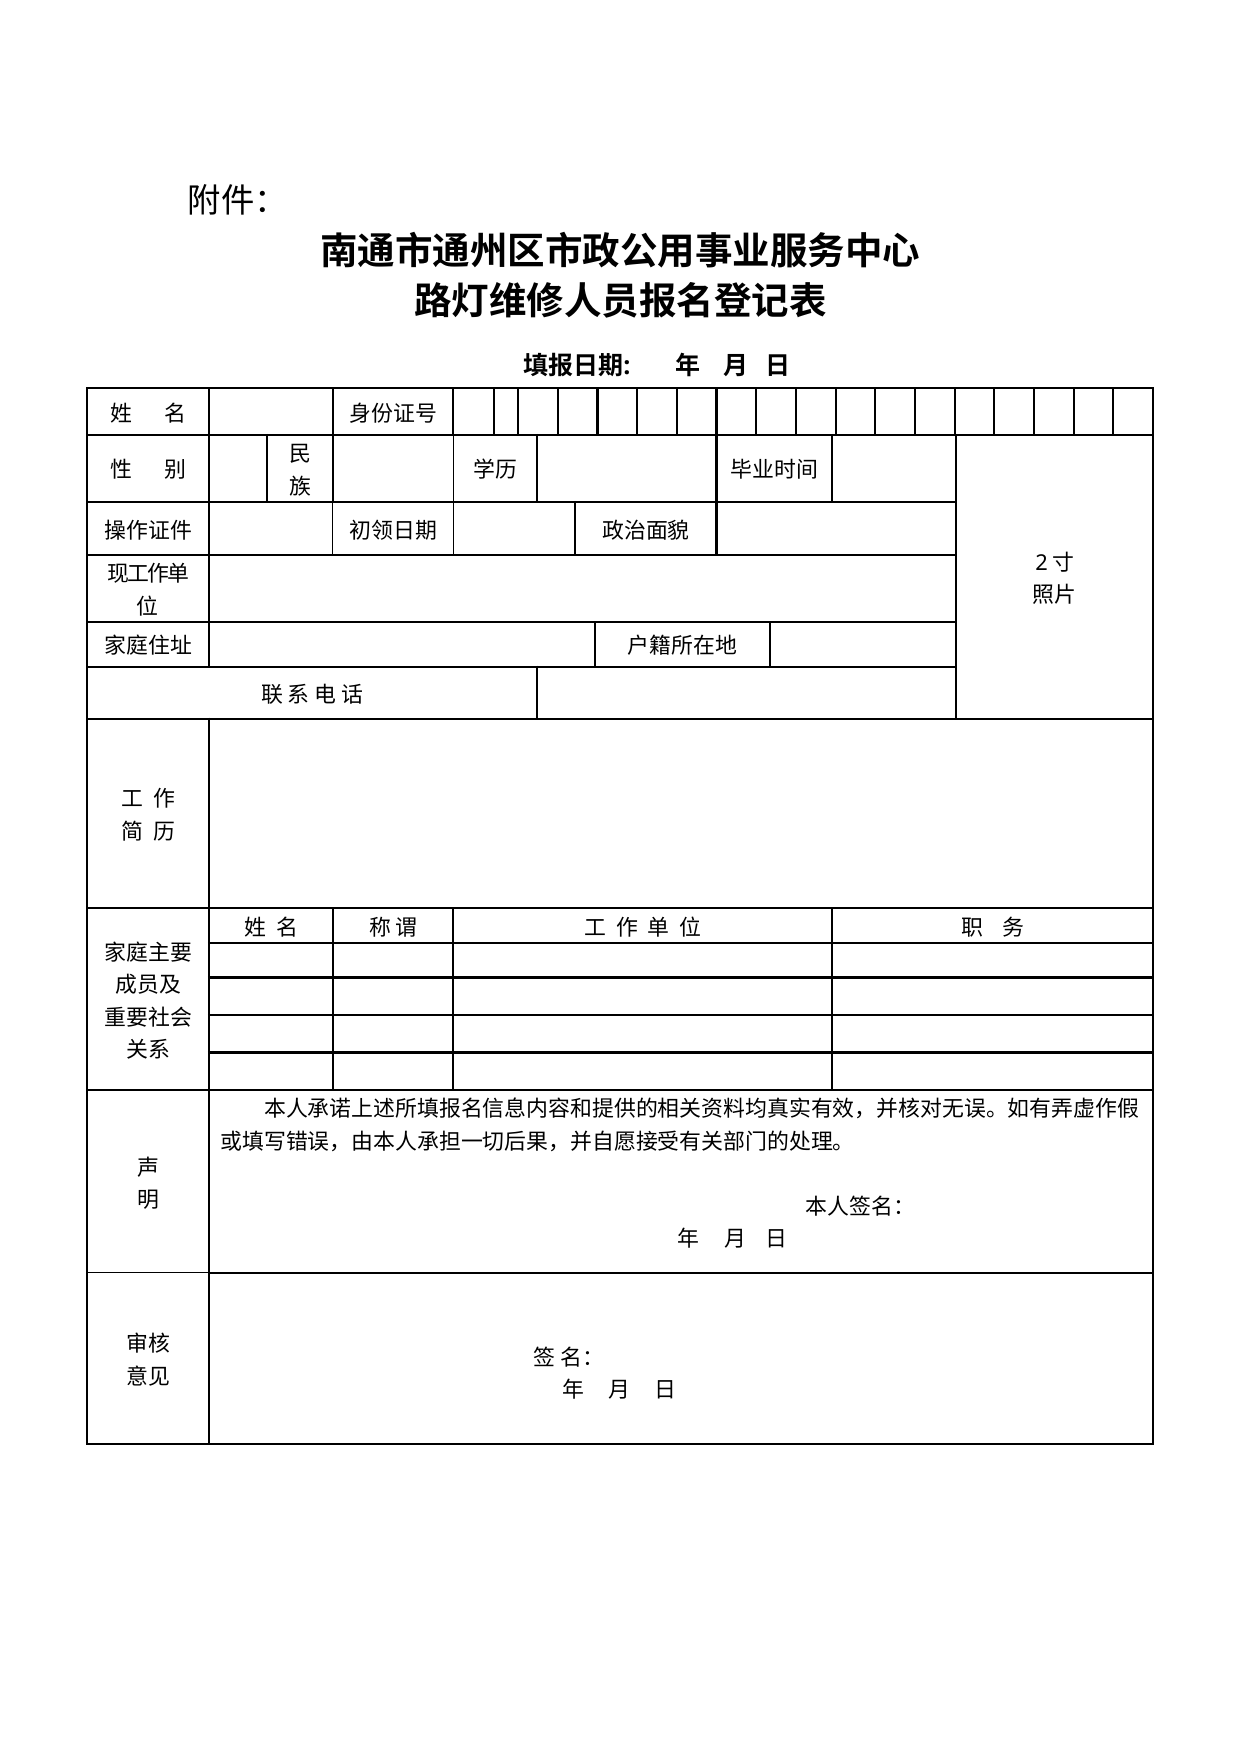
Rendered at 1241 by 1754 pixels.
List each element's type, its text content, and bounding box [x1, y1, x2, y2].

table_cell 2寸 照片 [957, 436, 1152, 717]
table_cell [833, 436, 955, 501]
table_header [495, 389, 517, 434]
table_cell [454, 979, 831, 1014]
table_cell 声 明 [88, 1091, 208, 1272]
table_header [599, 389, 636, 434]
table_cell 现工作单位 [88, 556, 208, 621]
table_cell [454, 944, 831, 976]
table_cell 工 作 单 位 [454, 909, 831, 942]
text 填报日期: 年 月 日 [212, 324, 1053, 387]
table_cell [538, 668, 955, 717]
table_header [718, 389, 755, 434]
table_cell [833, 944, 1152, 976]
table_header [837, 389, 874, 434]
table_cell 政治面貌 [576, 503, 715, 554]
table_header [559, 389, 596, 434]
table_header 身份证号 [334, 389, 452, 434]
table_cell [334, 436, 453, 501]
table_header [1114, 389, 1152, 434]
table_header [454, 389, 493, 434]
table_cell [210, 1016, 332, 1051]
table_cell [538, 436, 715, 501]
table_cell 审核 意见 [88, 1273, 208, 1443]
table_cell [454, 1054, 831, 1089]
table_header [916, 389, 954, 434]
table_cell 操作证件 [88, 503, 208, 554]
table_header [519, 389, 557, 434]
table_cell [210, 979, 332, 1014]
table_cell 毕业时间 [718, 436, 831, 501]
table_cell 民族 [268, 436, 332, 501]
table_cell 初领日期 [333, 503, 453, 554]
table_header [678, 389, 715, 434]
table_cell [210, 720, 1152, 907]
table_cell 职 务 [833, 909, 1152, 942]
table_cell 签 名： 年 月 日 [210, 1274, 1152, 1443]
table_cell [210, 556, 955, 621]
table_cell [718, 503, 955, 554]
table_cell [210, 436, 266, 501]
table_header [876, 389, 914, 434]
table_cell [334, 979, 452, 1014]
table_header [210, 389, 332, 434]
table_cell [334, 1016, 452, 1051]
table_cell [454, 1016, 831, 1051]
table_cell 称 谓 [334, 909, 452, 942]
table_cell 家庭住址 [88, 623, 208, 666]
table_cell [334, 1054, 452, 1089]
table_cell 联 系 电 话 [88, 668, 536, 717]
table_cell 姓 名 [210, 909, 332, 942]
table_cell 家庭主要成员及 重要社会关系 [88, 909, 208, 1089]
table_cell [771, 623, 955, 666]
table_cell [454, 503, 574, 554]
table_header [757, 389, 795, 434]
table_cell [833, 979, 1152, 1014]
table_cell [210, 503, 332, 554]
table_header [638, 389, 676, 434]
text 路灯维修人员报名登记表 [187, 274, 1053, 324]
table_header [1035, 389, 1073, 434]
table_cell [833, 1016, 1152, 1051]
table_cell 工 作 简 历 [88, 720, 208, 907]
table_header 姓 名 [88, 389, 208, 434]
table_cell [833, 1054, 1152, 1089]
table_cell 学历 [454, 436, 536, 501]
table_header [995, 389, 1033, 434]
text 南通市通州区市政公用事业服务中心 [187, 224, 1053, 274]
table_cell [210, 623, 594, 666]
table_header [1075, 389, 1112, 434]
text 附件： [187, 162, 1053, 224]
table_cell 本人承诺上述所填报名信息内容和提供的相关资料均真实有效，并核对无误。如有弄虚作假或填写错误，由本人承担一切后果，并自愿接受有关部门的处理。 本人签名： 年 月 日 [210, 1091, 1152, 1272]
table_header [956, 389, 993, 434]
table_cell [210, 1054, 332, 1089]
table_header [797, 389, 835, 434]
table_cell 性 别 [88, 436, 208, 501]
table_cell 户籍所在地 [596, 623, 769, 666]
table_cell [334, 944, 452, 976]
table_cell [210, 944, 332, 976]
